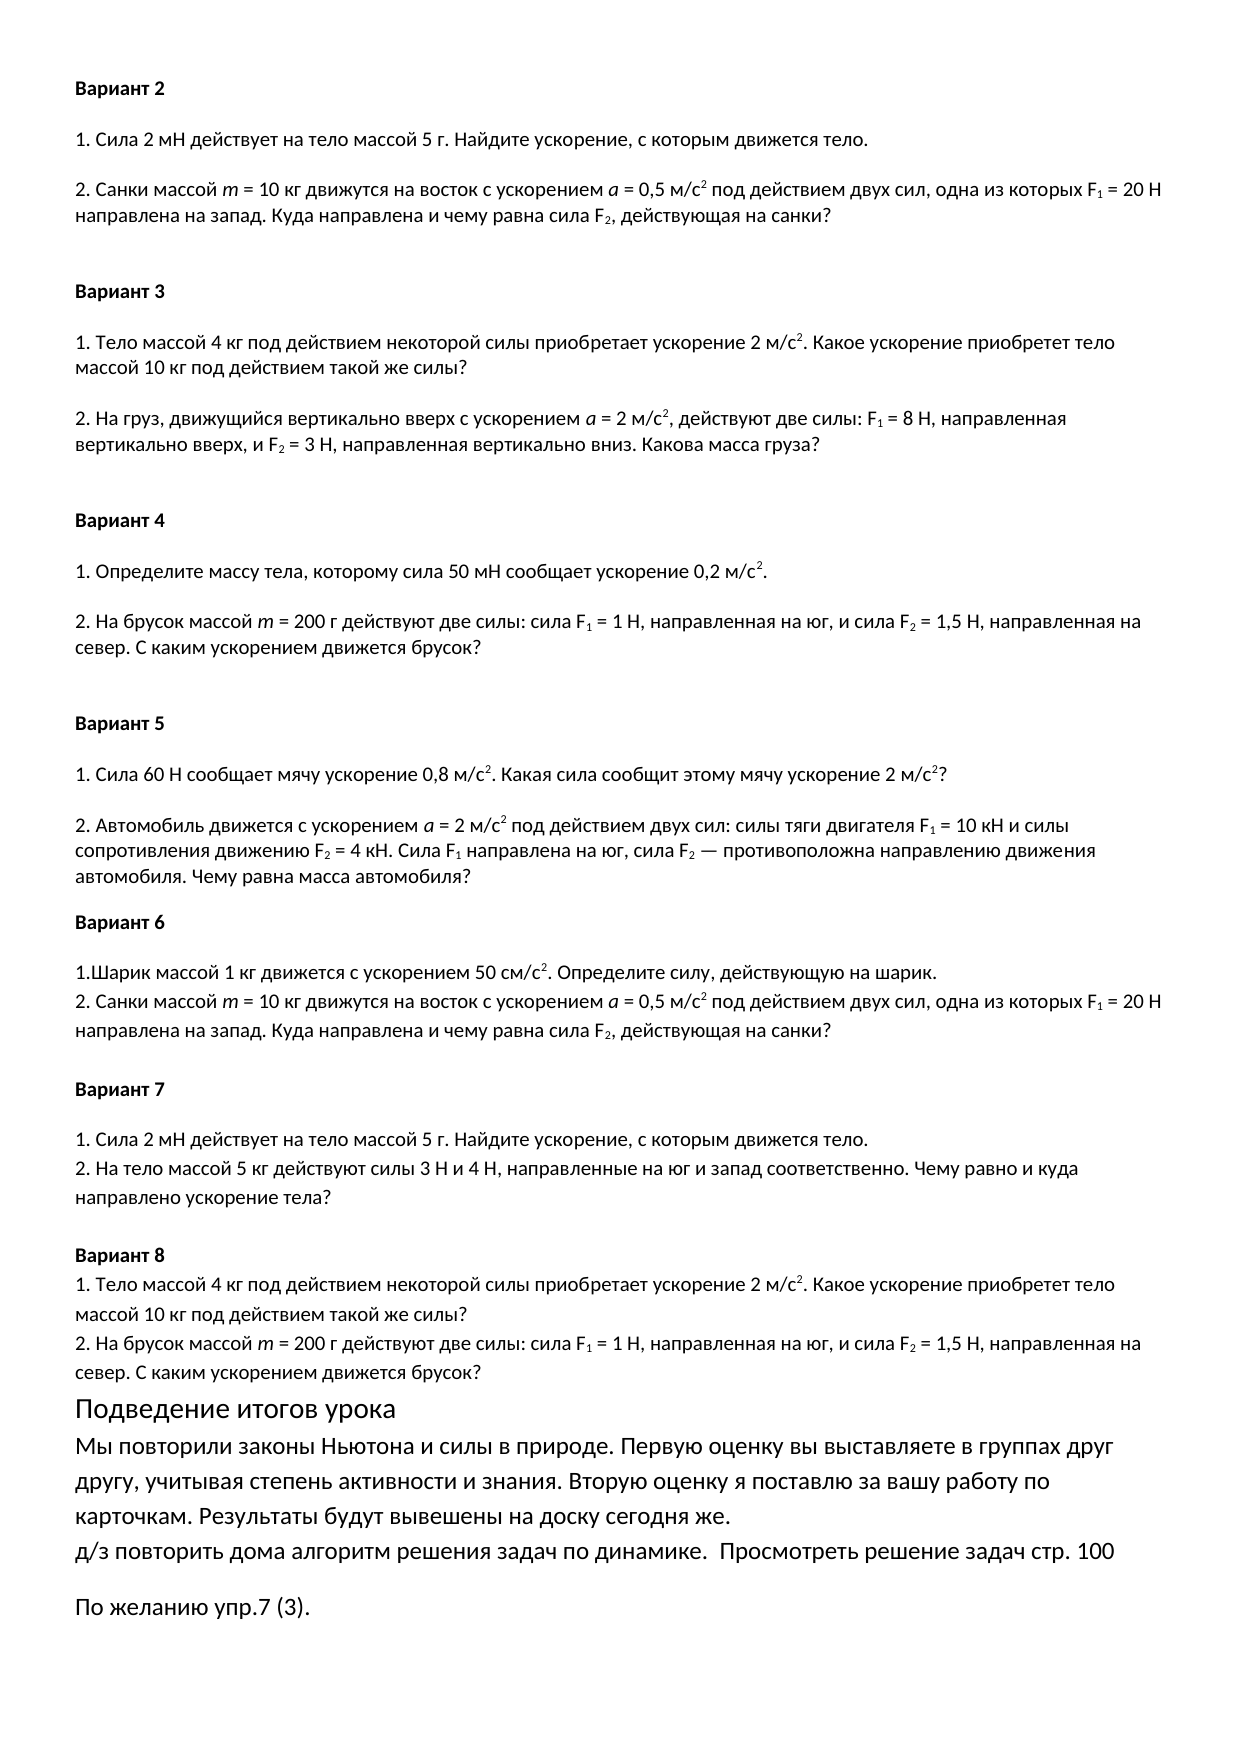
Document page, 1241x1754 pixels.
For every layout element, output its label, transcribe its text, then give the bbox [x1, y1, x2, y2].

text 1. Сила 2 мН действует на тело массой 5 г. Найдите ускорение, с которым движется тело. 2. На тело массой 5 кг действуют силы 3 Н и 4 Н, направленные на юг и запад соответственно. Чему равно и куда направлено ускорение тела? Вариант 8 1. Тело массой 4 кг под действием некоторой силы приобретает ускорение 2 м/с2. Какое ускорение приобретет тело массой 10 кг под действием такой же силы? 2. На брусок массой m = 200 г действуют две силы: сила F1 = 1 Н, направленная на юг, и сила F2 = 1,5 Н, направленная на север. С каким ускорением движется брусок? Подведение итогов урока Мы повторили законы Ньютона и силы в природе. Первую оценку вы выставляете в группах друг другу, учитывая степень активности и знания. Вторую оценку я поставлю за вашу работу по карточкам. Результаты будут вывешены на доску сегодня же. д/з повторить дома алгоритм решения задач по динамике. Просмотреть решение задач стр. 100 [75, 1126, 1165, 1566]
text 1.Шарик массой 1 кг движется с ускорением 50 см/с2. Определите силу, действующую на шарик. 2. Санки массой m = 10 кг движутся на восток с ускорением a = 0,5 м/с2 под действием двух сил, одна из которых F1 = 20 Н направлена на запад. Куда направлена и чему равна сила F2, действующая на санки? Вариант 7 [75, 959, 1165, 1101]
text Вариант 6 [75, 909, 1165, 934]
text По желанию упр.7 (3). [75, 1591, 1165, 1621]
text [75, 75, 1165, 888]
